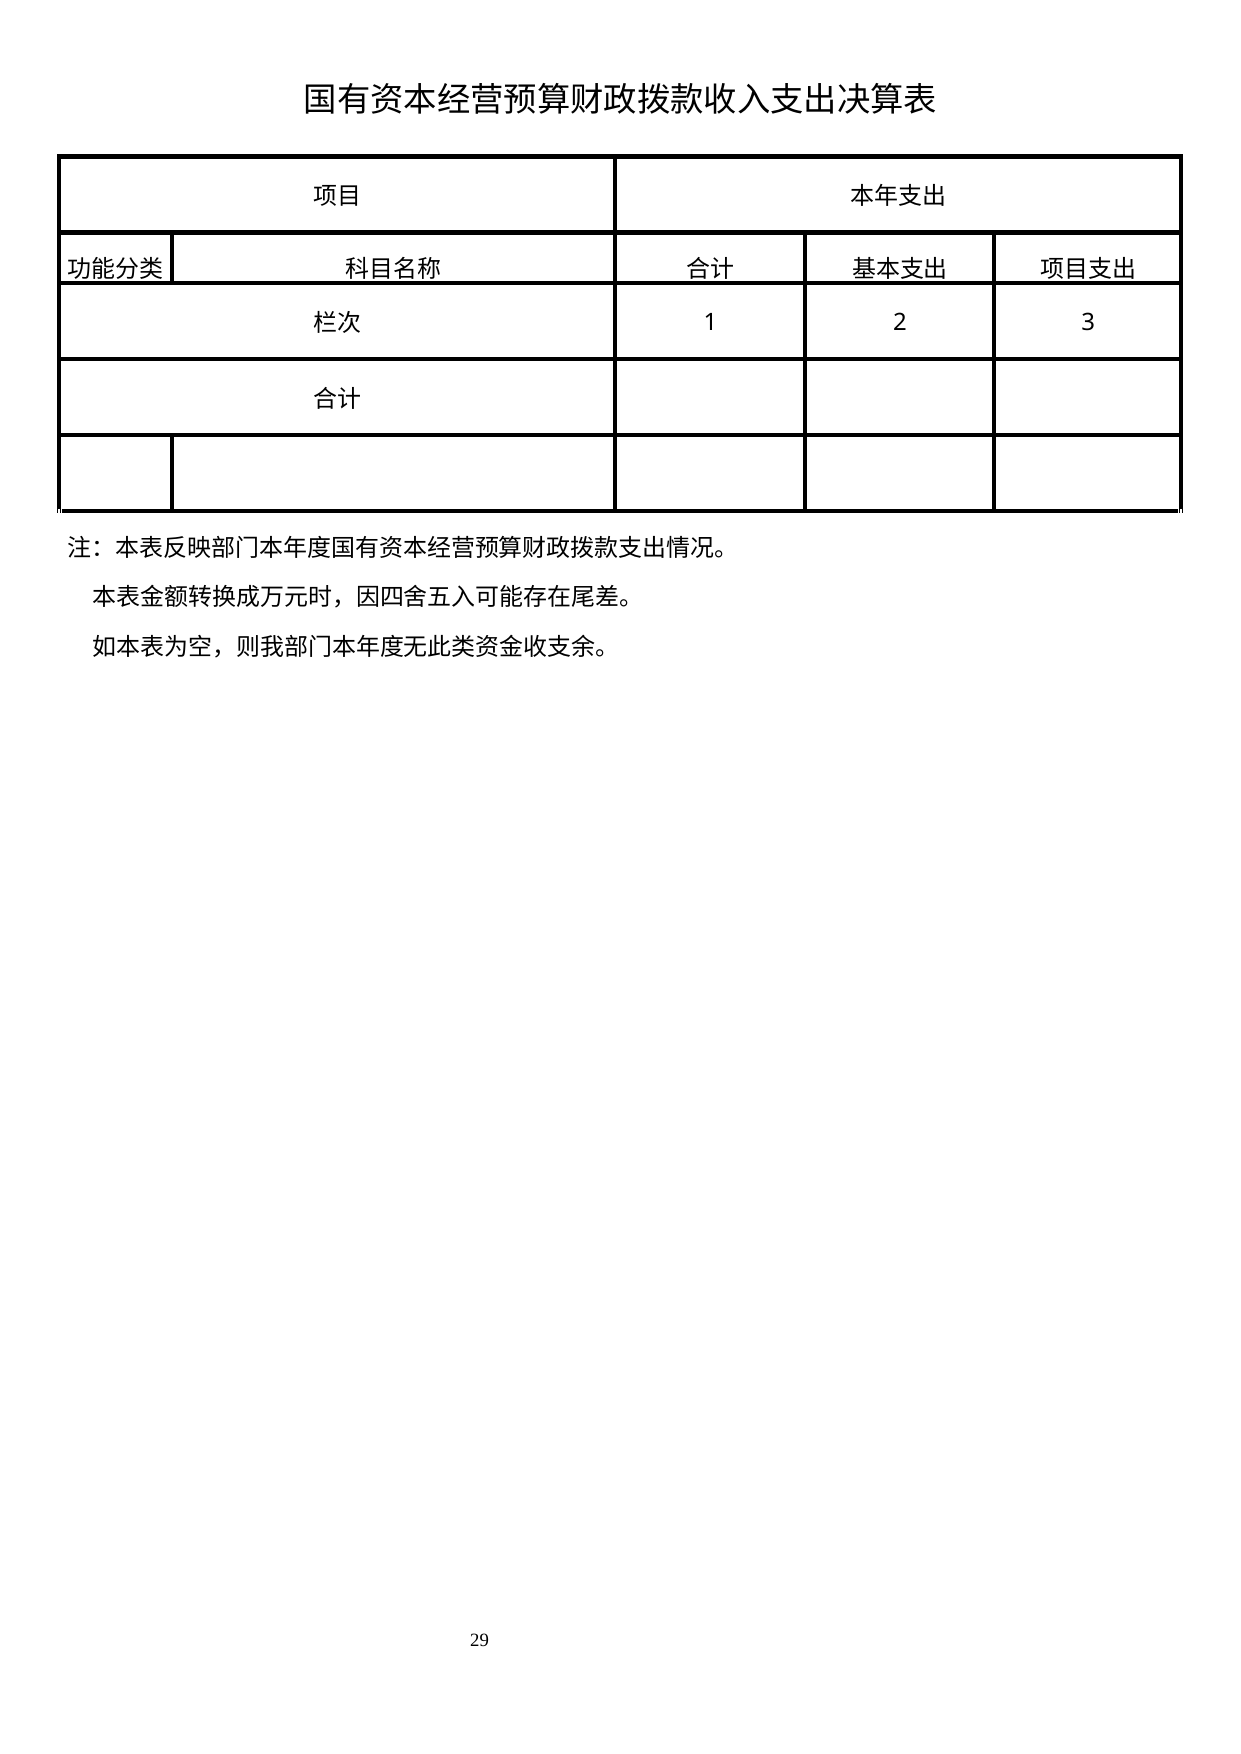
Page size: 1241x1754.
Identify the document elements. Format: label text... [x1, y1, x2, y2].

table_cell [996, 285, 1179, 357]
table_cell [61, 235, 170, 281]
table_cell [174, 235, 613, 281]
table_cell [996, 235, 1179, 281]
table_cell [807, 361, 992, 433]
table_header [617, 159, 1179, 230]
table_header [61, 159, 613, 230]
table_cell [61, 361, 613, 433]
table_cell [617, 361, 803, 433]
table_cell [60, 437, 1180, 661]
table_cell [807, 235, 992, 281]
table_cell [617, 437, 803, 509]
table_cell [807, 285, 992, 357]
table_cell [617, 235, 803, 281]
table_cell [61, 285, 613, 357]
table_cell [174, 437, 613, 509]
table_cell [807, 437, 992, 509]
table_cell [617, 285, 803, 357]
text 国有资本经营预算财政拨款收入支出决算表 [59, 64, 1181, 129]
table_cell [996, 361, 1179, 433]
